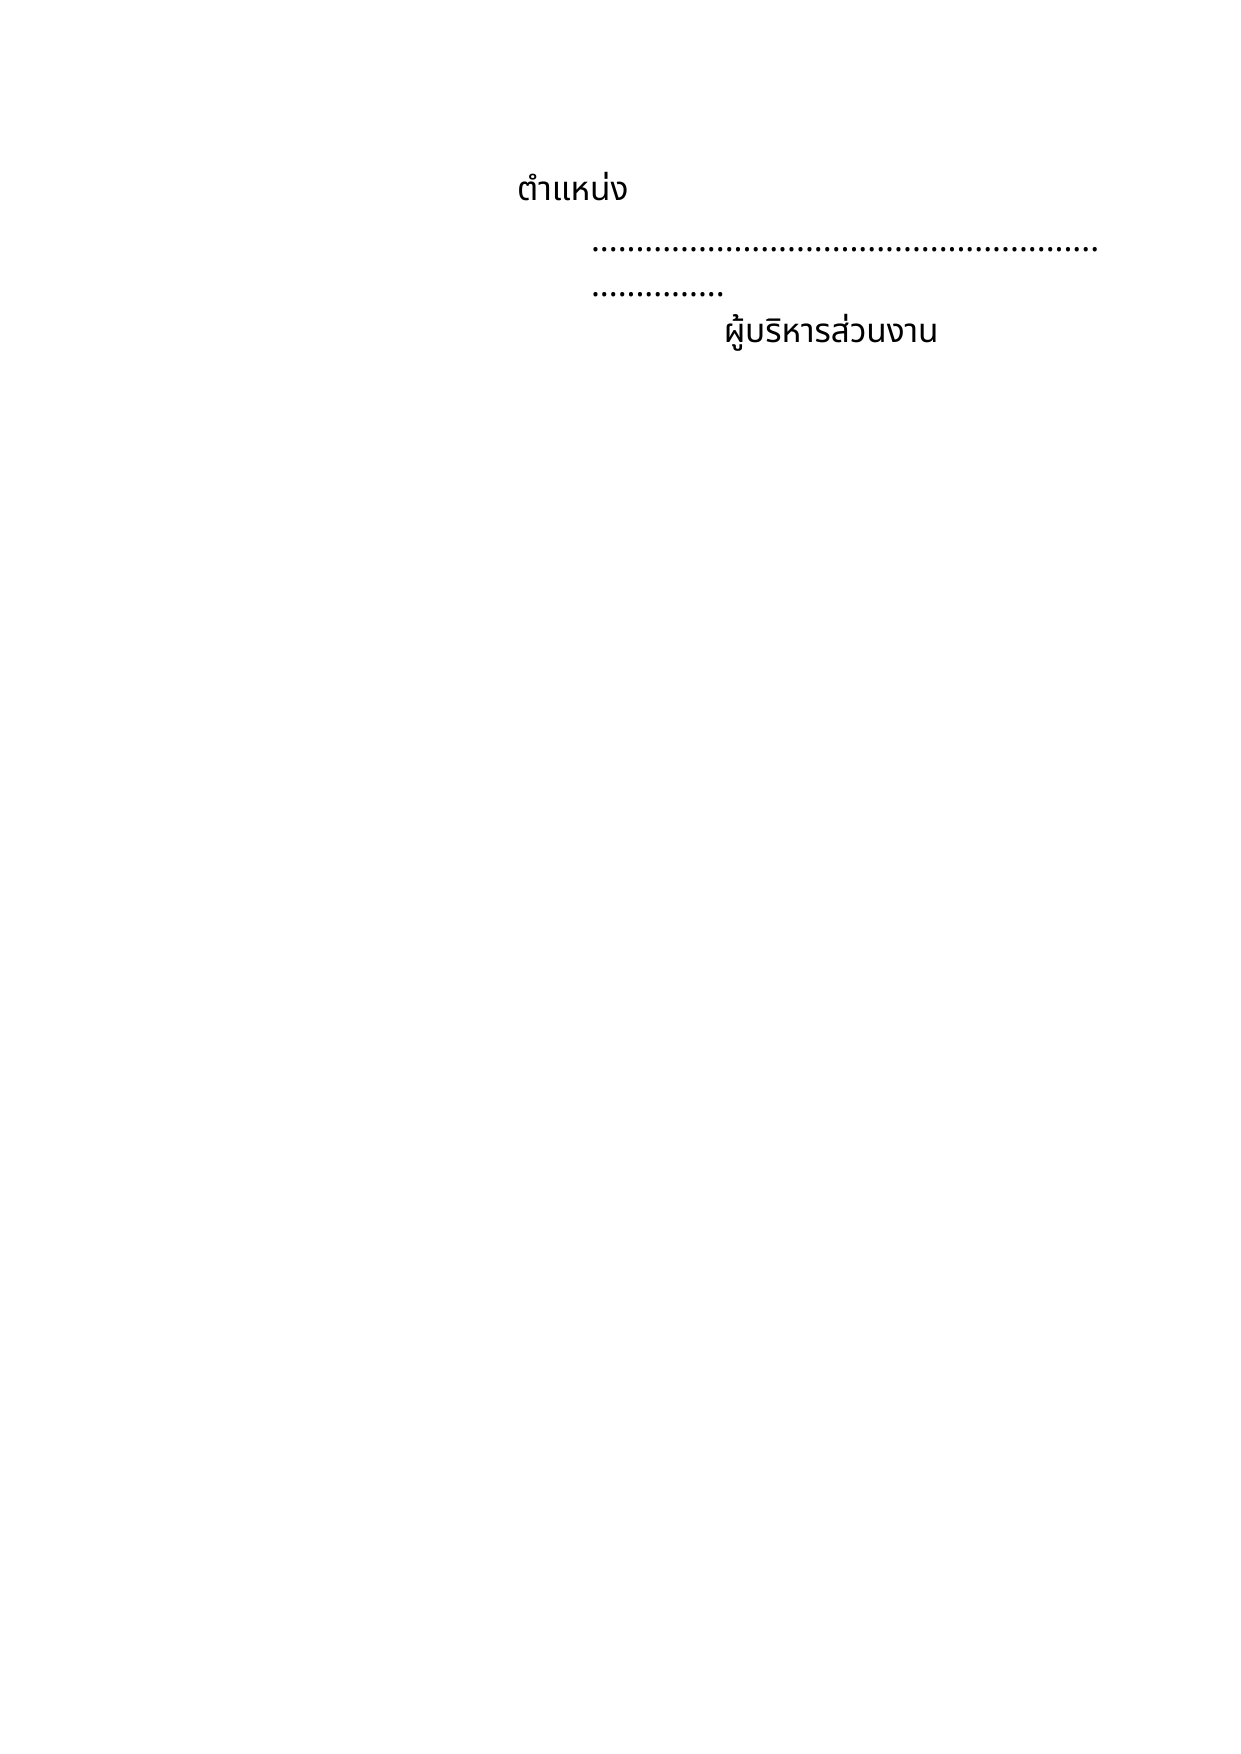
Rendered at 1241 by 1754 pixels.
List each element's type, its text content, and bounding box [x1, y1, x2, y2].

text ผู้บริหารส่วนงาน [591, 307, 1104, 357]
text ตำแหน่ง ........................................................................ [517, 165, 1104, 307]
